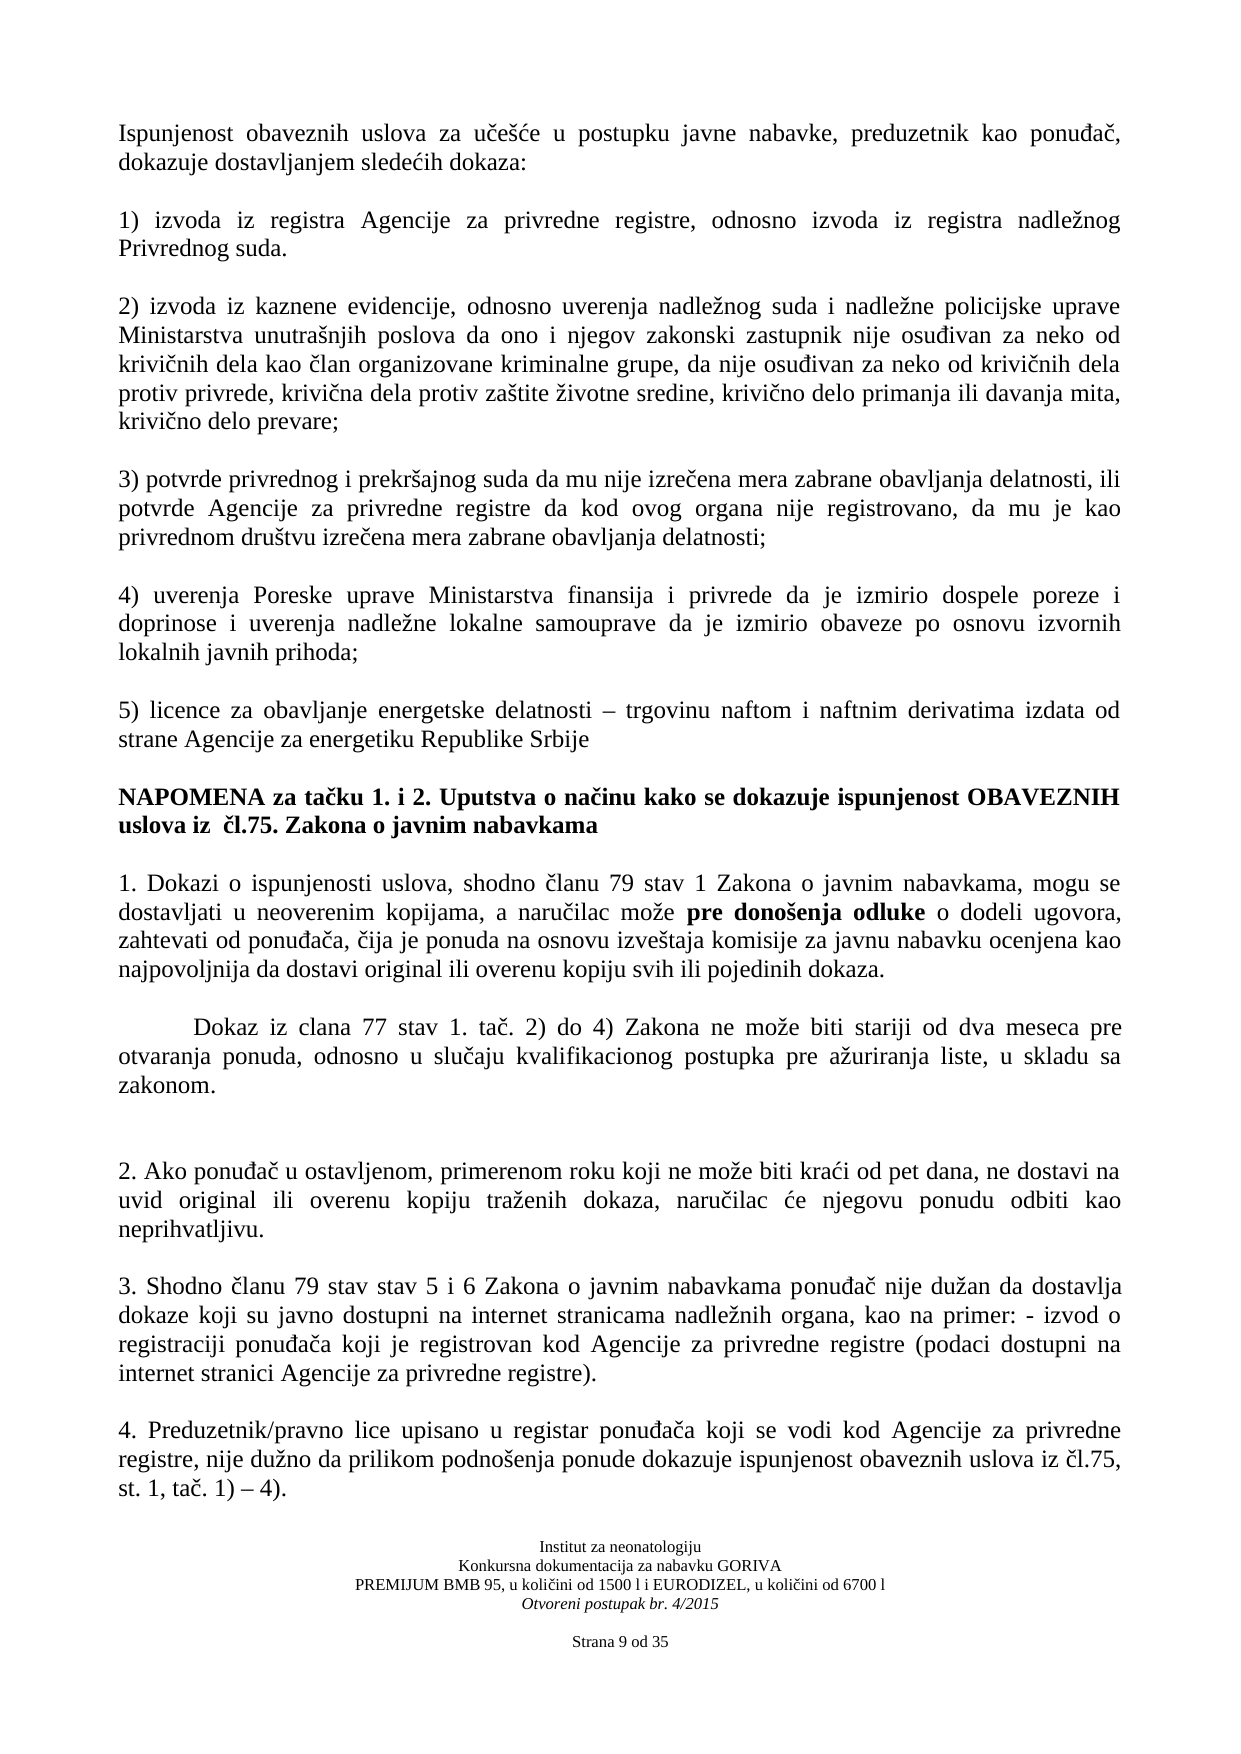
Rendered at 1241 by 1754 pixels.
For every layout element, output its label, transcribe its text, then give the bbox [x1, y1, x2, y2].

text 1. Dokazi o ispunjenosti uslova, shodno članu 79 stav 1 Zakona o javnim nabavkama, mogu se dostavljati u neoverenim kopijama, a naručilac može pre donošenja odluke o dodeli ugovora, zahtevati od ponuđača, čija je ponuda na osnovu izveštaja komisije za javnu nabavku ocenjena kao najpovoljnija da dostavi original ili overenu kopiju svih ili pojedinih dokaza. [118, 868, 1122, 983]
text 3. Shodno članu 79 stav stav 5 i 6 Zakona o javnim nabavkama ponuđač nije dužan da dostavlja dokaze koji su javno dostupni na internet stranicama nadležnih organa, kao na primer: - izvod o registraciji ponuđača koji je registrovan kod Agencije za privredne registre (podaci dostupni na internet stranici Agencije za privredne registre). [118, 1271, 1122, 1386]
text Dokaz iz clana 77 stav 1. tač. 2) do 4) Zakona ne može biti stariji od dva meseca pre otvaranja ponuda, odnosno u slučaju kvalifikacionog postupka pre ažuriranja liste, u skladu sa zakonom. [118, 1012, 1122, 1098]
text 2. Ako ponuđač u ostavljenom, primerenom roku koji ne može biti kraći od pet dana, ne dostavi na uvid original ili overenu kopiju traženih dokaza, naručilac će njegovu ponudu odbiti kao neprihvatljivu. [118, 1156, 1122, 1243]
text 2) izvoda iz kaznene evidencije, odnosno uverenja nadležnog suda i nadležne policijske uprave Ministarstva unutrašnjih poslova da ono i njegov zakonski zastupnik nije osuđivan za neko od krivičnih dela kao član organizovane kriminalne grupe, da nije osuđivan za neko od krivičnih dela protiv privrede, krivična dela protiv zaštite životne sredine, krivično delo primanja ili davanja mita, krivično delo prevare; [118, 291, 1122, 435]
text NAPOMENA za tačku 1. i 2. Uputstva o načinu kako se dokazuje ispunjenost OBAVEZNIH uslova iz čl.75. Zakona o javnim nabavkama [118, 782, 1122, 839]
text Ispunjenost obaveznih uslova za učešće u postupku javne nabavke, preduzetnik kao ponuđač, dokazuje dostavljanjem sledećih dokaza: [118, 118, 1122, 176]
text 4. Preduzetnik/pravno lice upisano u registar ponuđača koji se vodi kod Agencije za privredne registre, nije dužno da prilikom podnošenja ponude dokazuje ispunjenost obaveznih uslova iz čl.75, st. 1, tač. 1) – 4). [118, 1415, 1122, 1501]
text 5) licence za obavljanje energetske delatnosti – trgovinu naftom i naftnim derivatima izdata od strane Agencije za energetiku Republike Srbije [118, 695, 1122, 753]
text 4) uverenja Poreske uprave Ministarstva finansija i privrede da je izmirio dospele poreze i doprinose i uverenja nadležne lokalne samouprave da je izmirio obaveze po osnovu izvornih lokalnih javnih prihoda; [118, 580, 1122, 666]
text 3) potvrde privrednog i prekršajnog suda da mu nije izrečena mera zabrane obavljanja delatnosti, ili potvrde Agencije za privredne registre da kod ovog organa nije registrovano, da mu je kao privrednom društvu izrečena mera zabrane obavljanja delatnosti; [118, 464, 1122, 551]
text 1) izvoda iz registra Agencije za privredne registre, odnosno izvoda iz registra nadležnog Privrednog suda. [118, 205, 1122, 262]
